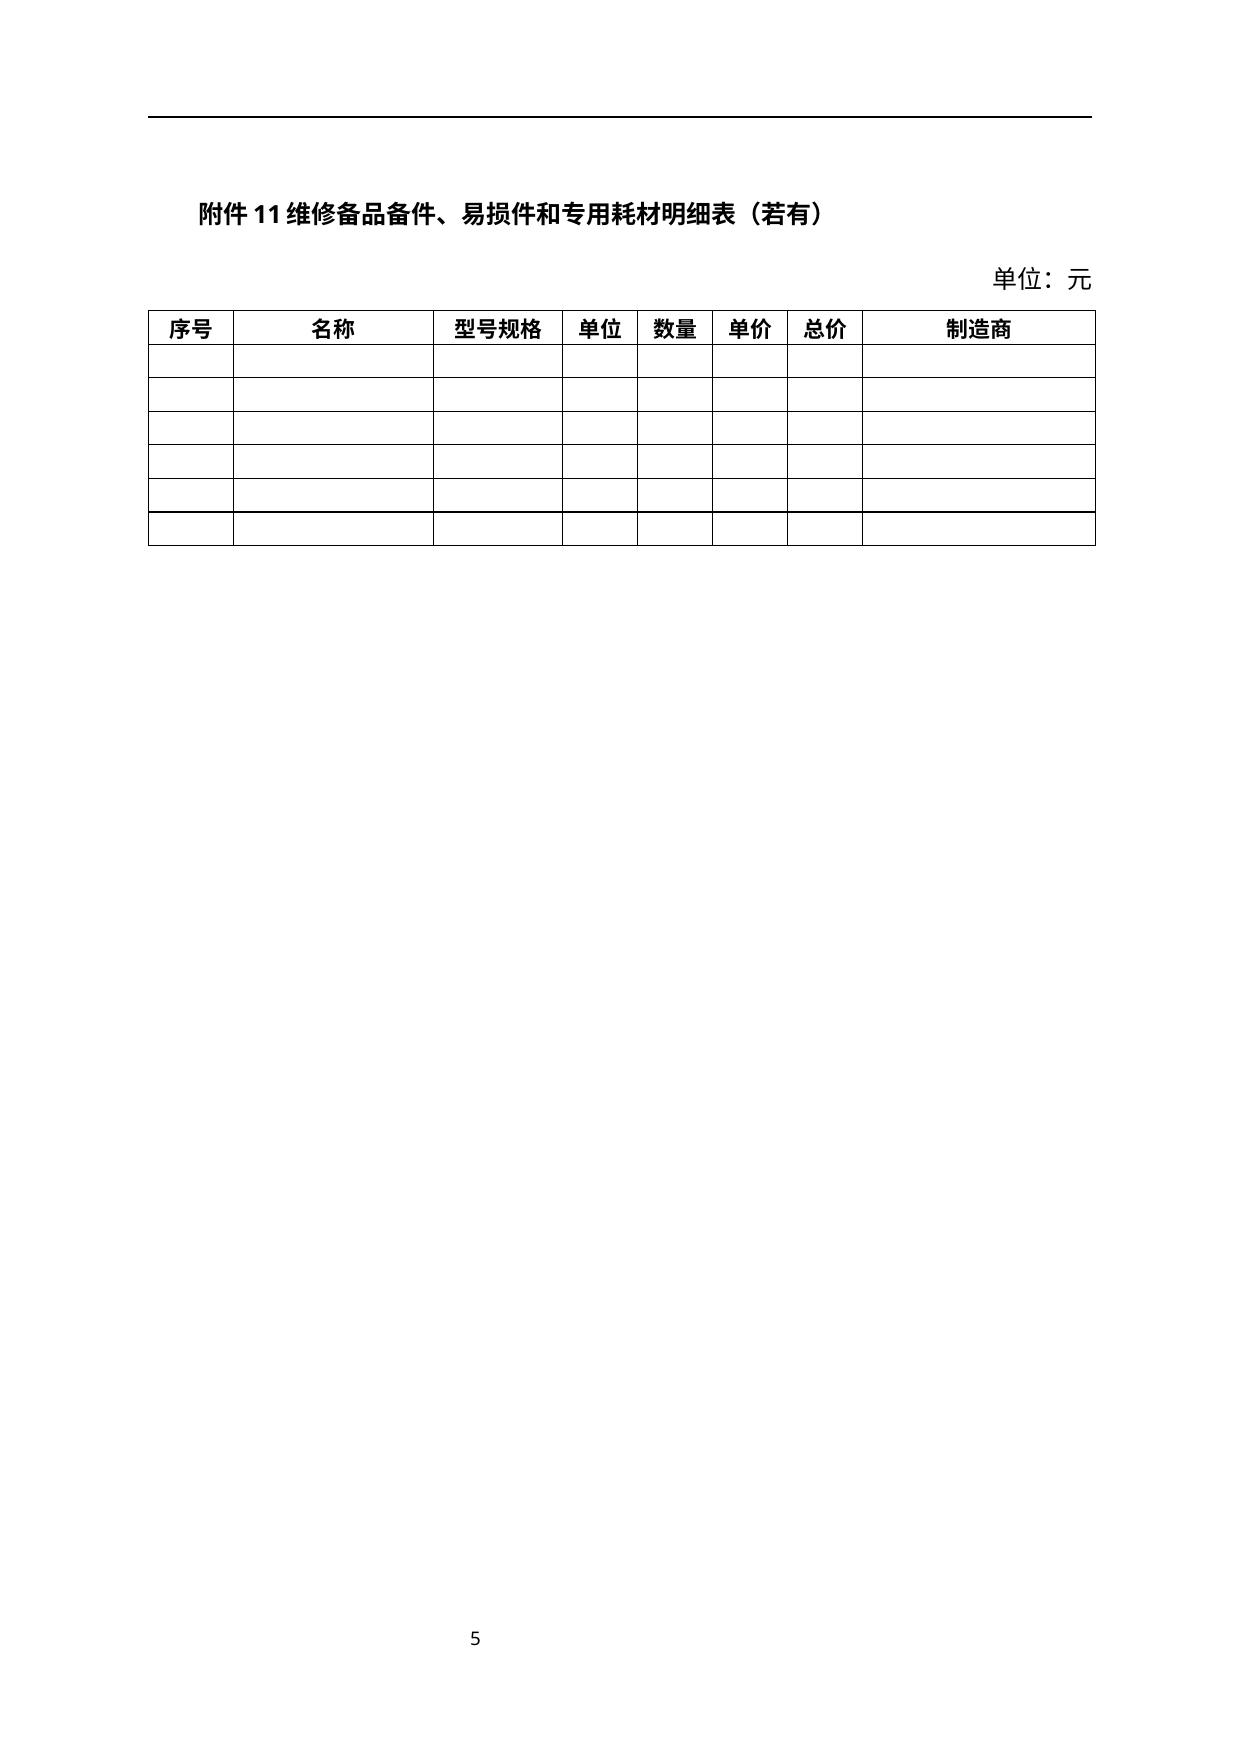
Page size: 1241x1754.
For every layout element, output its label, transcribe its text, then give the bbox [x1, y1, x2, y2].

table_header 总价 [788, 311, 862, 344]
table_cell [713, 378, 787, 411]
table_cell [638, 345, 712, 377]
table_cell [434, 378, 562, 411]
table_header 序号 [149, 311, 233, 344]
table_cell [788, 445, 862, 478]
table_cell [563, 513, 637, 545]
table_cell [863, 479, 1095, 511]
table_cell [788, 412, 862, 444]
table_header 制造商 [863, 311, 1095, 344]
table_cell [563, 378, 637, 411]
table_cell [788, 513, 862, 545]
table_cell [234, 513, 433, 545]
table_header 名称 [234, 311, 433, 344]
table_cell [863, 378, 1095, 411]
table_header 型号规格 [434, 311, 562, 344]
table_cell [234, 412, 433, 444]
text 附件11维修备品备件、易损件和专用耗材明细表（若有） [148, 180, 1092, 245]
table_cell [863, 345, 1095, 377]
table_cell [234, 445, 433, 478]
table_cell [434, 445, 562, 478]
table_cell [234, 345, 433, 377]
table_cell [788, 479, 862, 511]
table_cell [434, 412, 562, 444]
table_cell [149, 378, 233, 411]
table_cell [638, 479, 712, 511]
table_cell [638, 513, 712, 545]
table_cell [149, 412, 233, 444]
table_cell [713, 412, 787, 444]
table_cell [638, 378, 712, 411]
table_cell [863, 412, 1095, 444]
table_cell [234, 378, 433, 411]
table_cell [863, 513, 1095, 545]
table_cell [638, 445, 712, 478]
table_cell [713, 345, 787, 377]
table_cell [863, 445, 1095, 478]
table_cell [563, 479, 637, 511]
table_cell [563, 412, 637, 444]
table_cell [149, 479, 233, 511]
table_cell [434, 479, 562, 511]
table_header 数量 [638, 311, 712, 344]
table_cell [713, 445, 787, 478]
table_cell [234, 479, 433, 511]
table_cell [149, 445, 233, 478]
table_header 单价 [713, 311, 787, 344]
table_cell [149, 345, 233, 377]
table_cell [788, 378, 862, 411]
table_cell [563, 445, 637, 478]
table_cell [713, 513, 787, 545]
text 单位：元 [148, 245, 1092, 310]
table_cell [434, 513, 562, 545]
table_cell [788, 345, 862, 377]
table_cell [149, 513, 233, 545]
table_cell [563, 345, 637, 377]
table_cell [638, 412, 712, 444]
table_cell [434, 345, 562, 377]
table_header 单位 [563, 311, 637, 344]
table_cell [713, 479, 787, 511]
